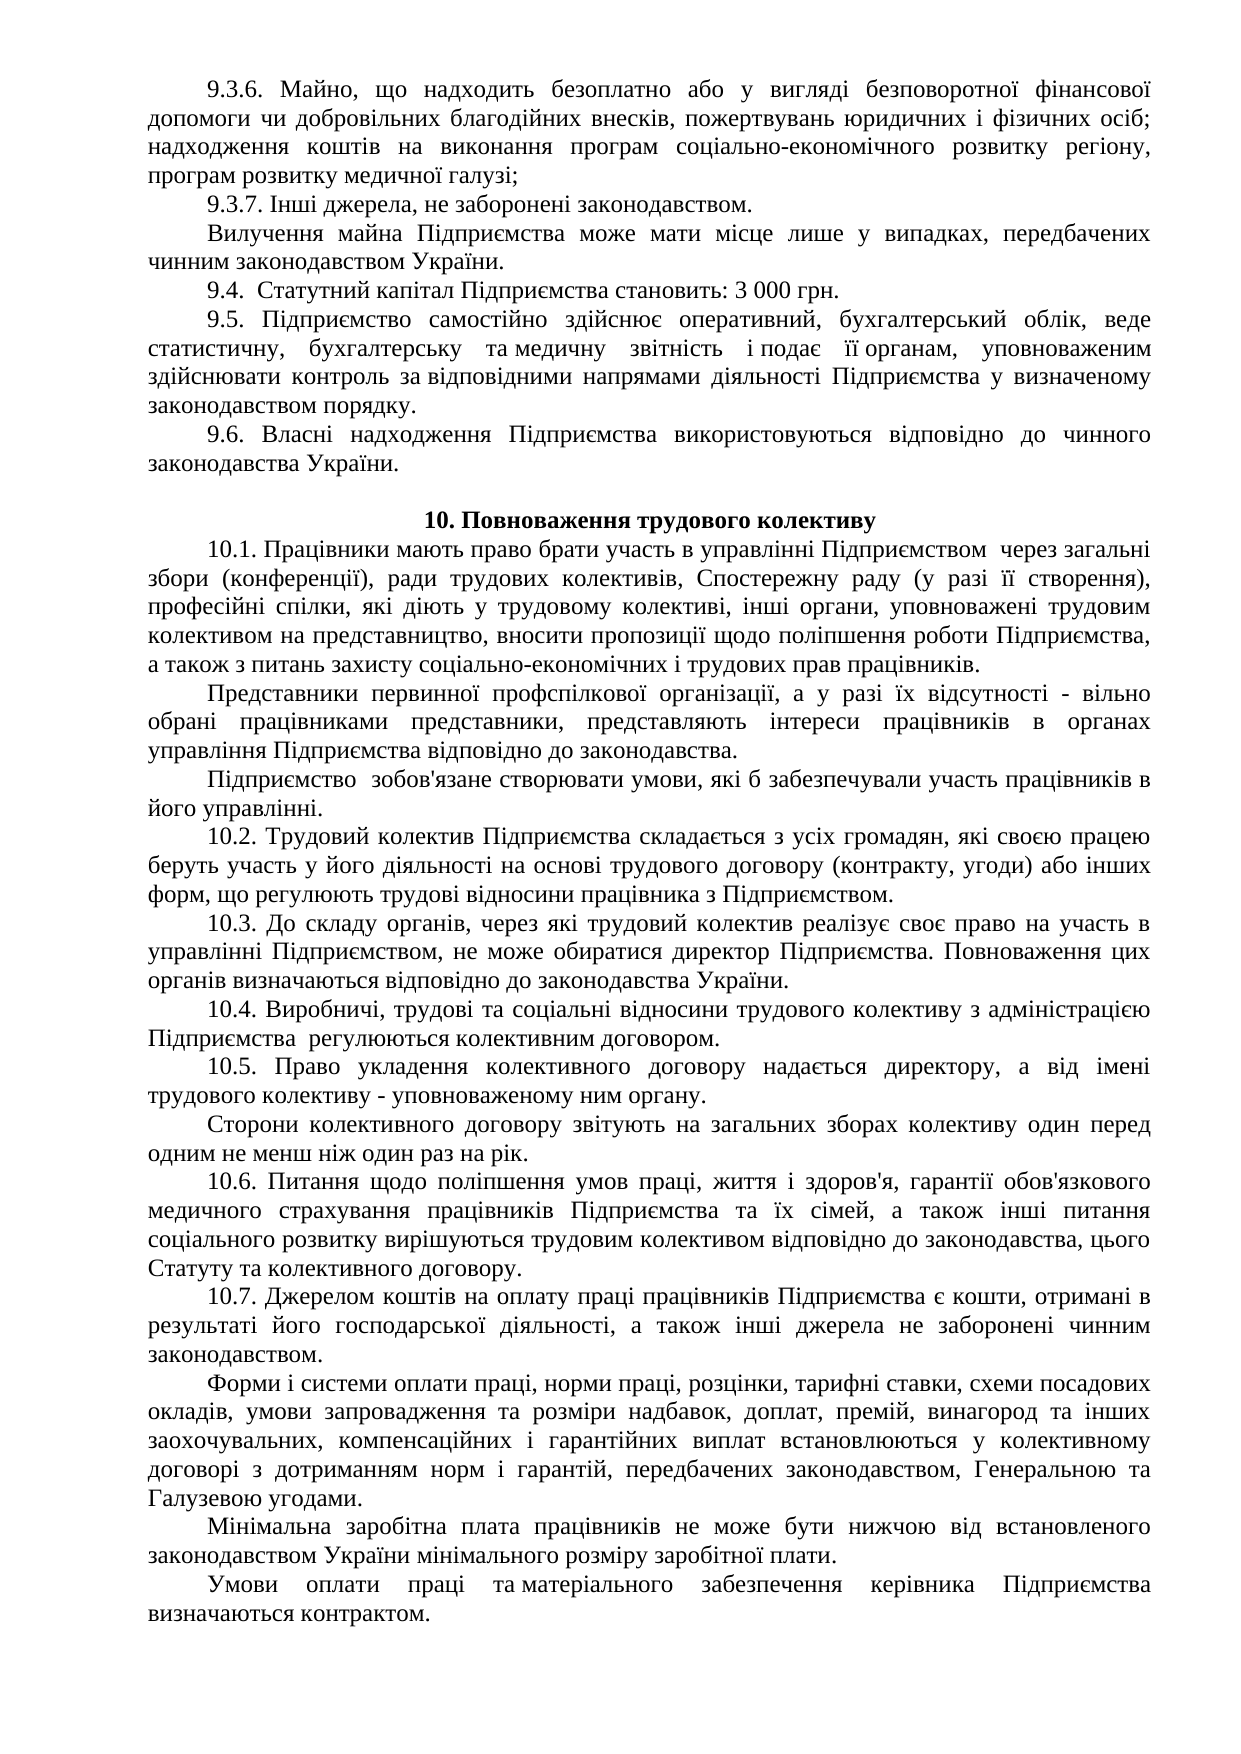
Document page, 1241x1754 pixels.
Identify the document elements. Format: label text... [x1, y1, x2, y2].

text 10.1. Працівники мають право брати участь в управлінні Підприємством через загальні збори (конференції), ради трудових колективів, Спостережну раду (у разі її створення), професійні спілки, які діють у трудовому колективі, інші органи, уповноважені трудовим колективом на представництво, вносити пропозиції щодо поліпшення роботи Підприємства, а також з питань захисту соціально-економічних і трудових прав працівників. [148, 534, 1152, 678]
text 9.3.7. Інші джерела, не заборонені законодавством. [148, 189, 1152, 218]
text 10.5. Право укладення колективного договору надається директору, а від імені трудового колективу - уповноваженому ним органу. [148, 1051, 1152, 1109]
text Форми і системи оплати праці, норми праці, розцінки, тарифні ставки, схеми посадових окладів, умови запровадження та розміри надбавок, доплат, премій, винагород та інших заохочувальних, компенсаційних і гарантійних виплат встановлюються у колективному договорі з дотриманням норм і гарантій, передбачених законодавством, Генеральною та Галузевою угодами. [148, 1368, 1152, 1511]
text 10.2. Трудовий колектив Підприємства складається з усіх громадян, які своєю працею беруть участь у його діяльності на основі трудового договору (контракту, угоди) або інших форм, що регулюють трудові відносини працівника з Підприємством. [148, 821, 1152, 908]
text Сторони колективного договору звітують на загальних зборах колективу один перед одним не менш ніж один раз на рік. [148, 1109, 1152, 1166]
text 10.7. Джерелом коштів на оплату праці працівників Підприємства є кошти, отримані в результаті його господарської діяльності, а також інші джерела не заборонені чинним законодавством. [148, 1281, 1152, 1368]
text Мінімальна заробітна плата працівників не може бути нижчою від встановленого законодавством України мінімального розміру заробітної плати. [148, 1511, 1152, 1569]
text 10.4. Виробничі, трудові та соціальні відносини трудового колективу з адміністрацією Підприємства регулюються колективним договором. [148, 994, 1152, 1051]
text 10.6. Питання щодо поліпшення умов праці, життя і здоров'я, гарантії обов'язкового медичного страхування працівників Підприємства та їх сімей, а також інші питання соціального розвитку вирішуються трудовим колективом відповідно до законодавства, цього Статуту та колективного договору. [148, 1166, 1152, 1281]
text 9.3.6. Майно, що надходить безоплатно або у вигляді безповоротної фінансової допомоги чи добровільних благодійних внесків, пожертвувань юридичних і фізичних осіб; надходження коштів на виконання програм соціально-економічного розвитку регіону, програм розвитку медичної галузі; [148, 74, 1152, 189]
text 10. Повноваження трудового колективу [148, 505, 1152, 534]
text Умови оплати праці та матеріального забезпечення керівника Підприємства визначаються контрактом. [148, 1569, 1152, 1626]
text 9.5. Підприємство самостійно здійснює оперативний, бухгалтерський облік, веде статистичну, бухгалтерську та медичну звітність і подає її органам, уповноваженим здійснювати контроль за відповідними напрямами діяльності Підприємства у визначеному законодавством порядку. [148, 304, 1152, 419]
text 10.3. До складу органів, через які трудовий колектив реалізує своє право на участь в управлінні Підприємством, не може обиратися директор Підприємства. Повноваження цих органів визначаються відповідно до законодавства України. [148, 908, 1152, 994]
text 9.6. Власні надходження Підприємства використовуються відповідно до чинного законодавства України. [148, 419, 1152, 476]
text Вилучення майна Підприємства може мати місце лише у випадках, передбачених чинним законодавством України. [148, 218, 1152, 275]
text Представники первинної профспілкової організації, а у разі їх відсутності - вільно обрані працівниками представники, представляють інтереси працівників в органах управління Підприємства відповідно до законодавства. [148, 678, 1152, 764]
text Підприємство зобов'язане створювати умови, які б забезпечували участь працівників в його управлінні. [148, 764, 1152, 821]
text 9.4. Статутний капітал Підприємства становить: 3 000 грн. [148, 275, 1152, 304]
